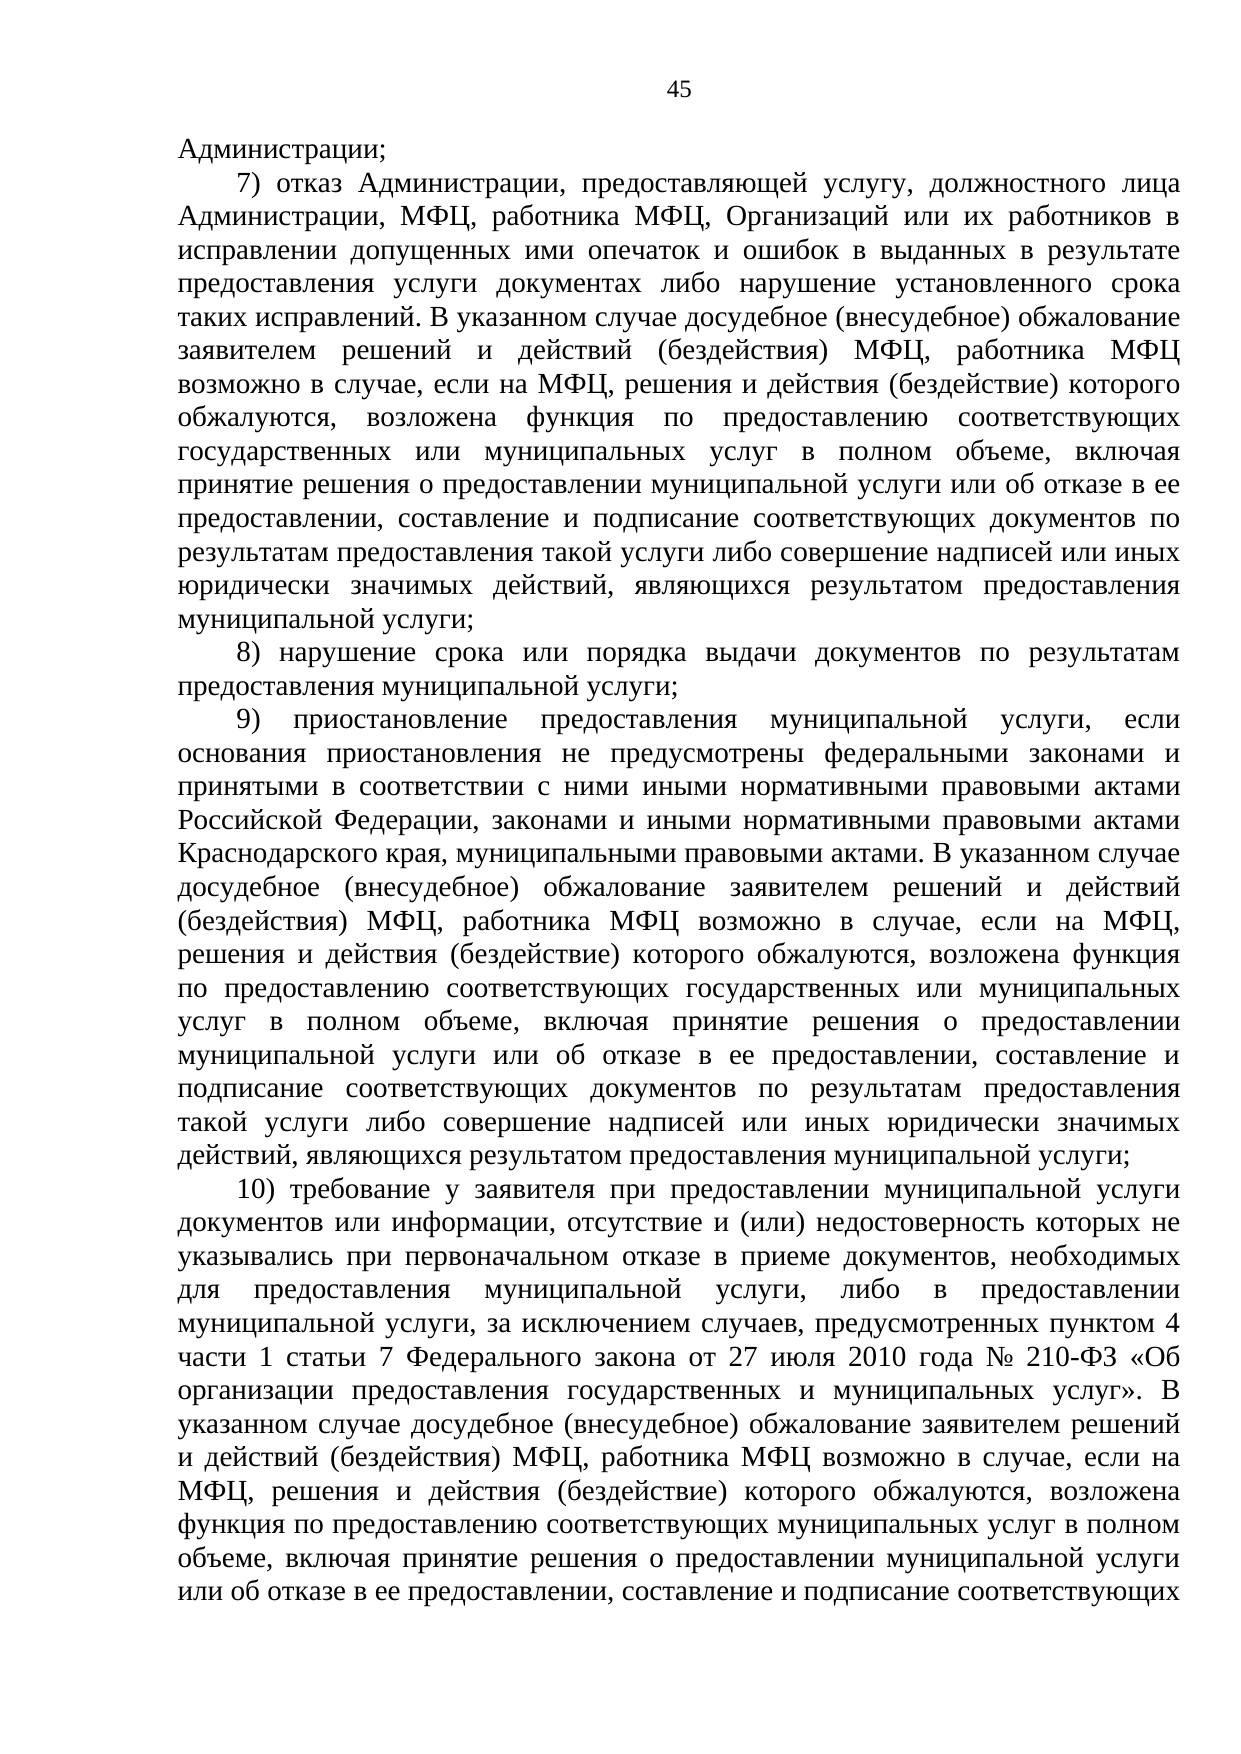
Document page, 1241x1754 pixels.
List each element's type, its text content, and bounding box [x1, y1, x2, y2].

text 7) отказ Администрации, предоставляющей услугу, должностного лица Администрации, МФЦ, работника МФЦ, Организаций или их работников в исправлении допущенных ими опечаток и ошибок в выданных в результате предоставления услуги документах либо нарушение установленного срока таких исправлений. В указанном случае досудебное (внесудебное) обжалование заявителем решений и действий (бездействия) МФЦ, работника МФЦ возможно в случае, если на МФЦ, решения и действия (бездействие) которого обжалуются, возложена функция по предоставлению соответствующих государственных или муниципальных услуг в полном объеме, включая принятие решения о предоставлении муниципальной услуги или об отказе в ее предоставлении, составление и подписание соответствующих документов по результатам предоставления такой услуги либо совершение надписей или иных юридически значимых действий, являющихся результатом предоставления муниципальной услуги; [177, 165, 1181, 634]
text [177, 1171, 1181, 1607]
text 8) нарушение срока или порядка выдачи документов по результатам предоставления муниципальной услуги; [177, 634, 1181, 701]
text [177, 131, 1181, 165]
text 9) приостановление предоставления муниципальной услуги, если основания приостановления не предусмотрены федеральными законами и принятыми в соответствии с ними иными нормативными правовыми актами Российской Федерации, законами и иными нормативными правовыми актами Краснодарского края, муниципальными правовыми актами. В указанном случае досудебное (внесудебное) обжалование заявителем решений и действий (бездействия) МФЦ, работника МФЦ возможно в случае, если на МФЦ, решения и действия (бездействие) которого обжалуются, возложена функция по предоставлению соответствующих государственных или муниципальных услуг в полном объеме, включая принятие решения о предоставлении муниципальной услуги или об отказе в ее предоставлении, составление и подписание соответствующих документов по результатам предоставления такой услуги либо совершение надписей или иных юридически значимых действий, являющихся результатом предоставления муниципальной услуги; [177, 701, 1181, 1171]
